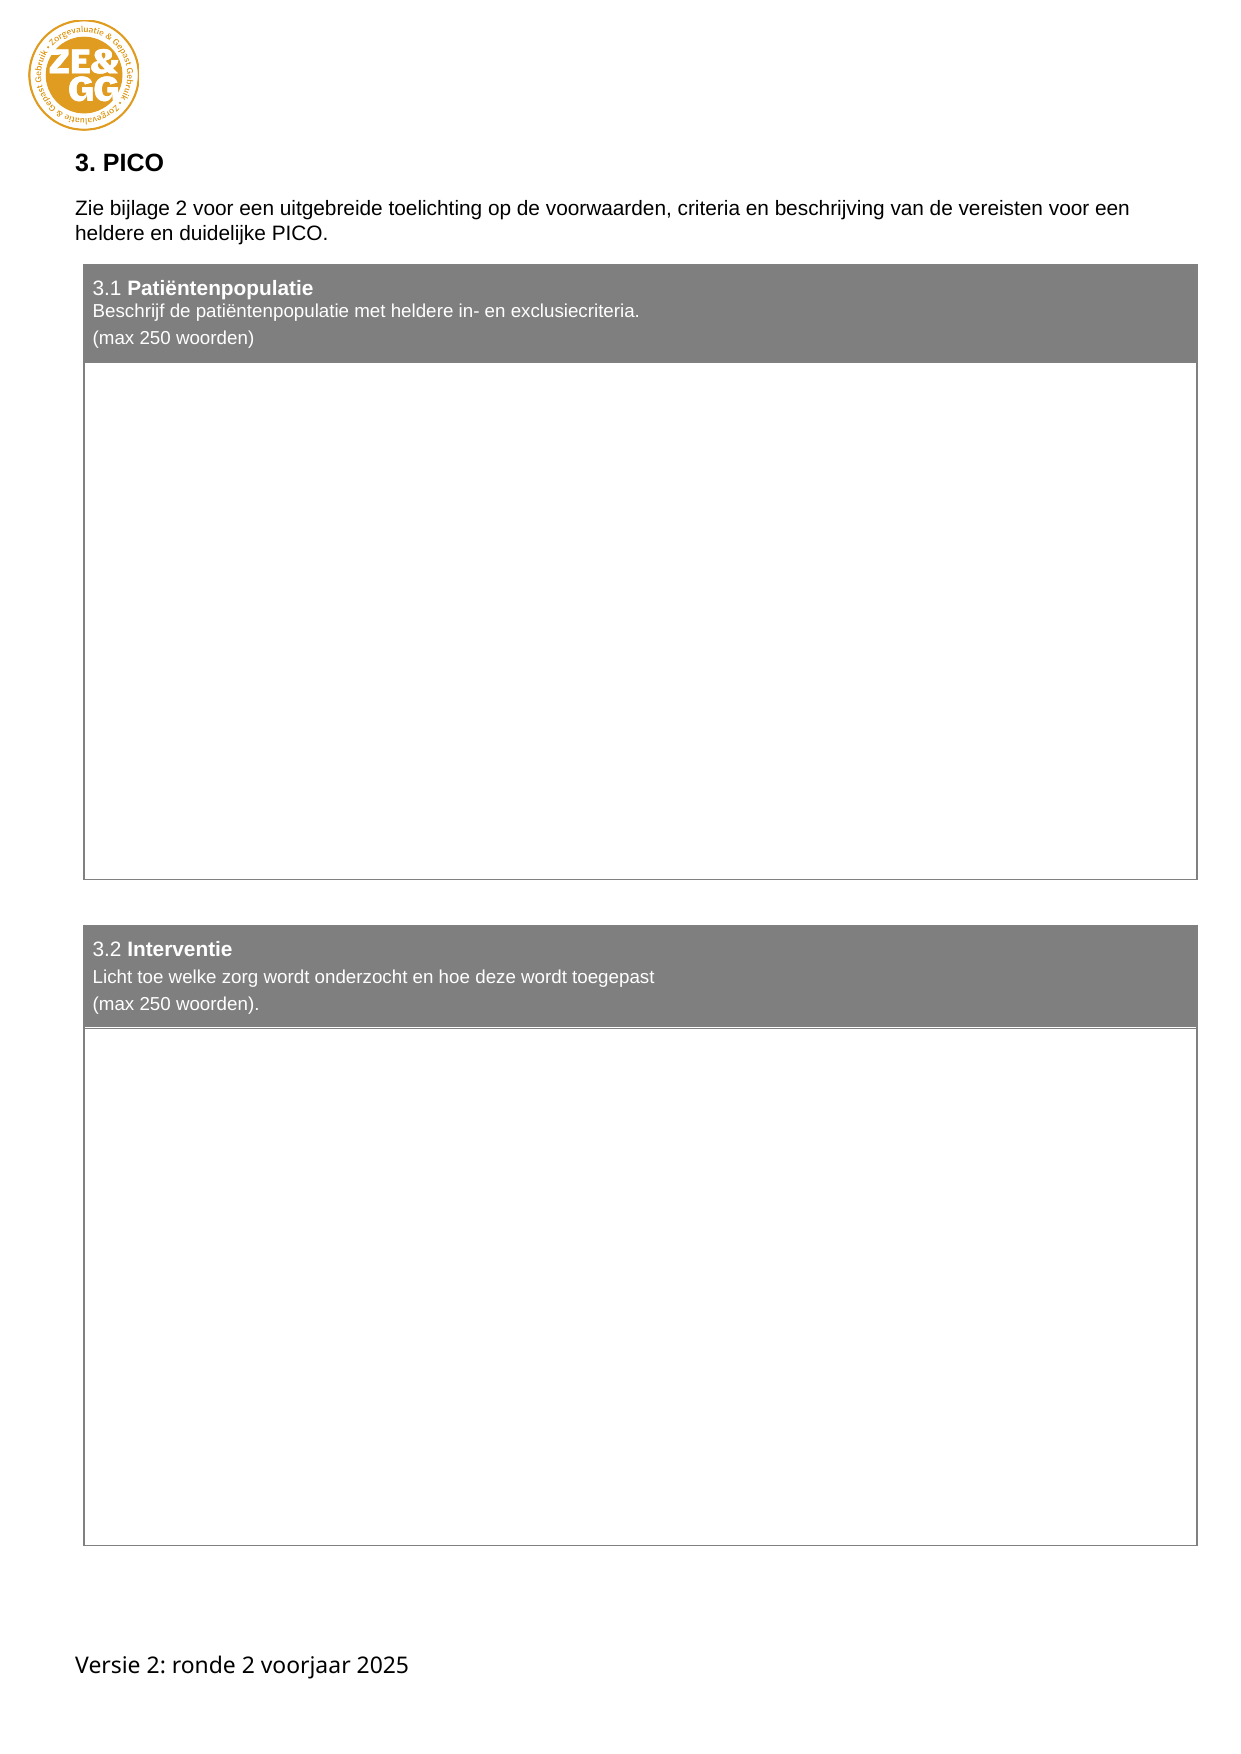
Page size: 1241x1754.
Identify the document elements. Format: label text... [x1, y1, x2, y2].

text Zie bijlage 2 voor een uitgebreide toelichting op de voorwaarden, criteria en beschrijving van de vereisten voor een heldere en duidelijke PICO. [75, 195, 1165, 245]
picture [28, 20, 139, 131]
table_header 3.2 Interventie Licht toe welke zorg wordt onderzocht en hoe deze wordt toegepast (max 250 woorden). [85, 926, 1196, 1027]
text 3. PICO [75, 148, 1165, 176]
table_cell [85, 363, 1196, 879]
table_header 3.1 Patiëntenpopulatie Beschrijf de patiëntenpopulatie met heldere in- en exclusiecriteria. (max 250 woorden) [85, 265, 1196, 362]
table_cell [85, 1029, 1196, 1545]
